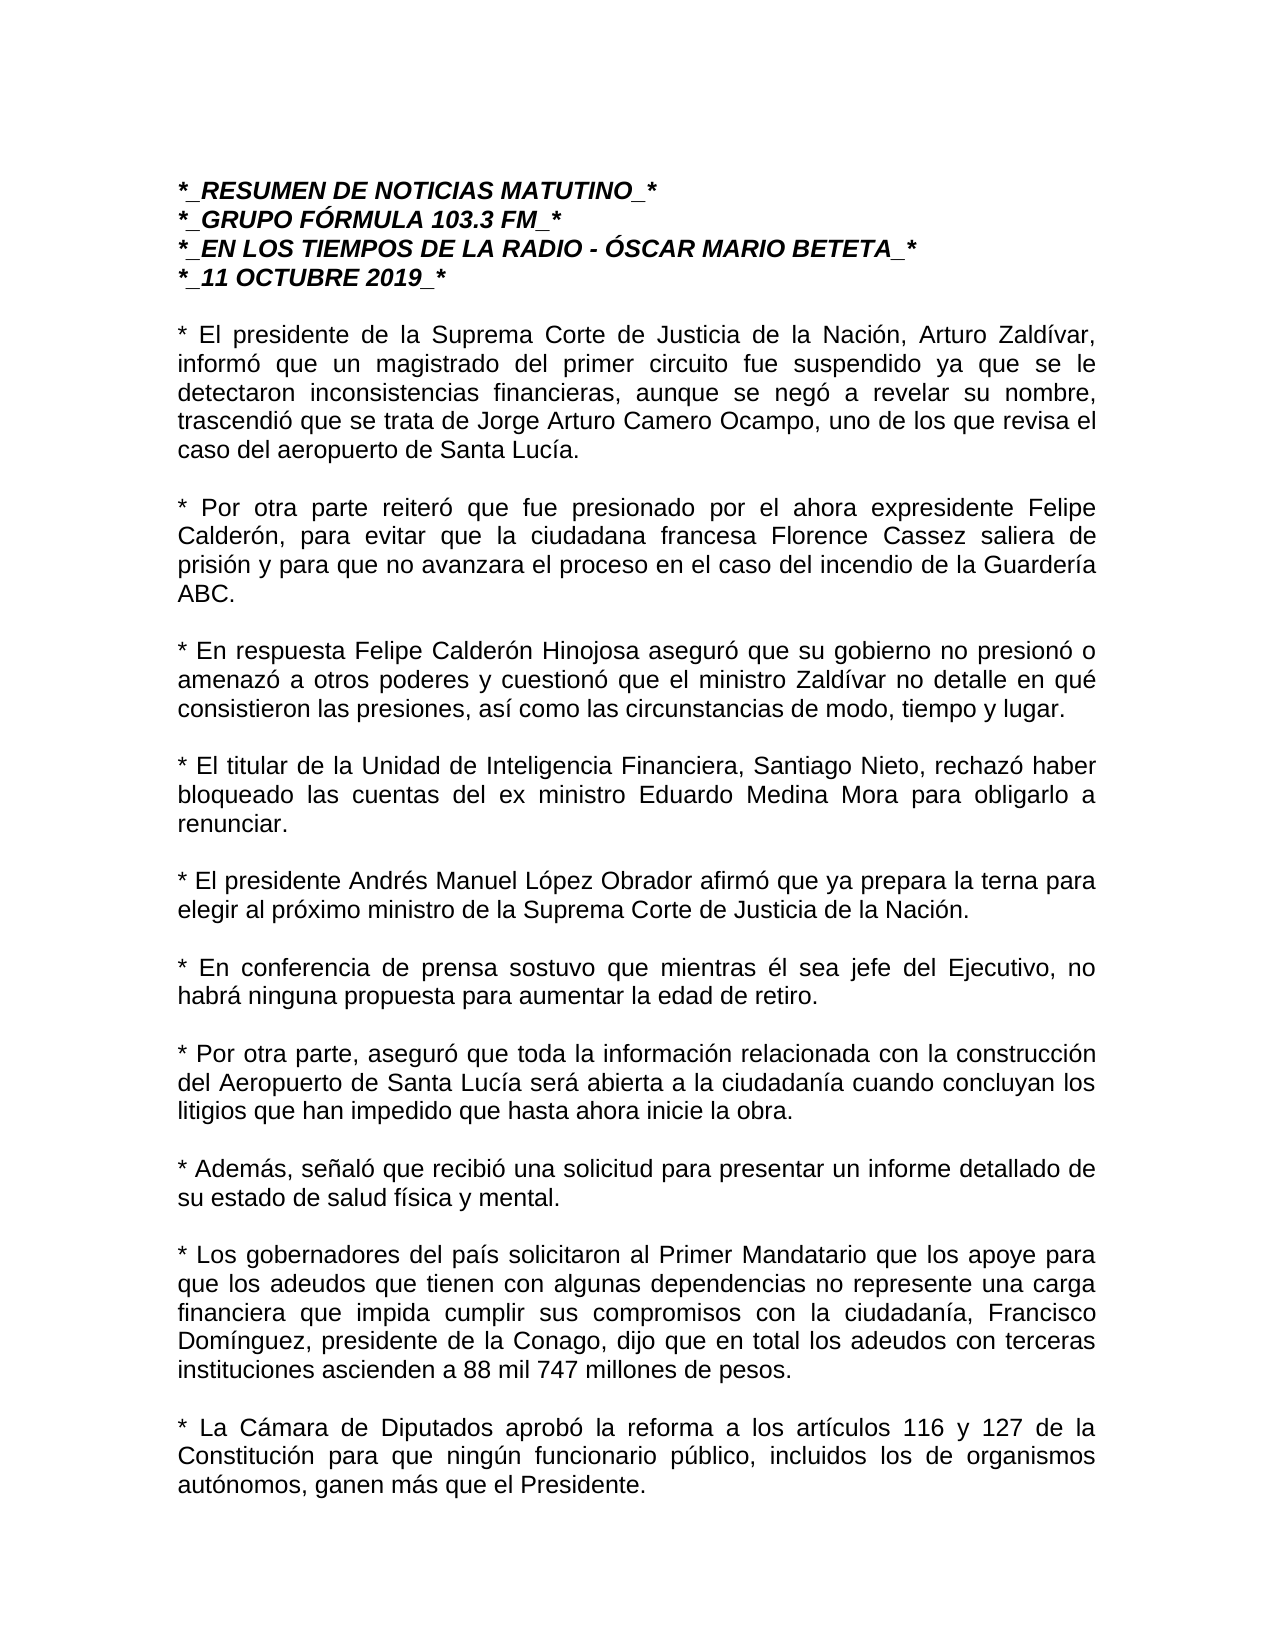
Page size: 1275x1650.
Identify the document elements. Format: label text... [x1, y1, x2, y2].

text * Los gobernadores del país solicitaron al Primer Mandatario que los apoye para que los adeudos que tienen con algunas dependencias no represente una carga financiera que impida cumplir sus compromisos con la ciudadanía, Francisco Domínguez, presidente de la Conago, dijo que en total los adeudos con terceras instituciones ascienden a 88 mil 747 millones de pesos. [177, 1240, 1098, 1384]
text *_RESUMEN DE NOTICIAS MATUTINO_* [177, 176, 1098, 205]
text * Además, señaló que recibió una solicitud para presentar un informe detallado de su estado de salud física y mental. [177, 1154, 1098, 1211]
text *_EN LOS TIEMPOS DE LA RADIO - ÓSCAR MARIO BETETA_* [177, 234, 1098, 263]
text *_GRUPO FÓRMULA 103.3 FM_* [177, 205, 1098, 234]
text * La Cámara de Diputados aprobó la reforma a los artículos 116 y 127 de la Constitución para que ningún funcionario público, incluidos los de organismos autónomos, ganen más que el Presidente. [177, 1413, 1098, 1499]
text * Por otra parte, aseguró que toda la información relacionada con la construcción del Aeropuerto de Santa Lucía será abierta a la ciudadanía cuando concluyan los litigios que han impedido que hasta ahora inicie la obra. [177, 1039, 1098, 1125]
text * En respuesta Felipe Calderón Hinojosa aseguró que su gobierno no presionó o amenazó a otros poderes y cuestionó que el ministro Zaldívar no detalle en qué consistieron las presiones, así como las circunstancias de modo, tiempo y lugar. [177, 636, 1098, 723]
text * Por otra parte reiteró que fue presionado por el ahora expresidente Felipe Calderón, para evitar que la ciudadana francesa Florence Cassez saliera de prisión y para que no avanzara el proceso en el caso del incendio de la Guardería ABC. [177, 493, 1098, 608]
text * El titular de la Unidad de Inteligencia Financiera, Santiago Nieto, rechazó haber bloqueado las cuentas del ex ministro Eduardo Medina Mora para obligarlo a renunciar. [177, 751, 1098, 838]
text * En conferencia de prensa sostuvo que mientras él sea jefe del Ejecutivo, no habrá ninguna propuesta para aumentar la edad de retiro. [177, 953, 1098, 1010]
text *_11 OCTUBRE 2019_* [177, 263, 1098, 291]
text * El presidente de la Suprema Corte de Justicia de la Nación, Arturo Zaldívar, informó que un magistrado del primer circuito fue suspendido ya que se le detectaron inconsistencias financieras, aunque se negó a revelar su nombre, trascendió que se trata de Jorge Arturo Camero Ocampo, uno de los que revisa el caso del aeropuerto de Santa Lucía. [177, 320, 1098, 464]
text * El presidente Andrés Manuel López Obrador afirmó que ya prepara la terna para elegir al próximo ministro de la Suprema Corte de Justicia de la Nación. [177, 866, 1098, 924]
